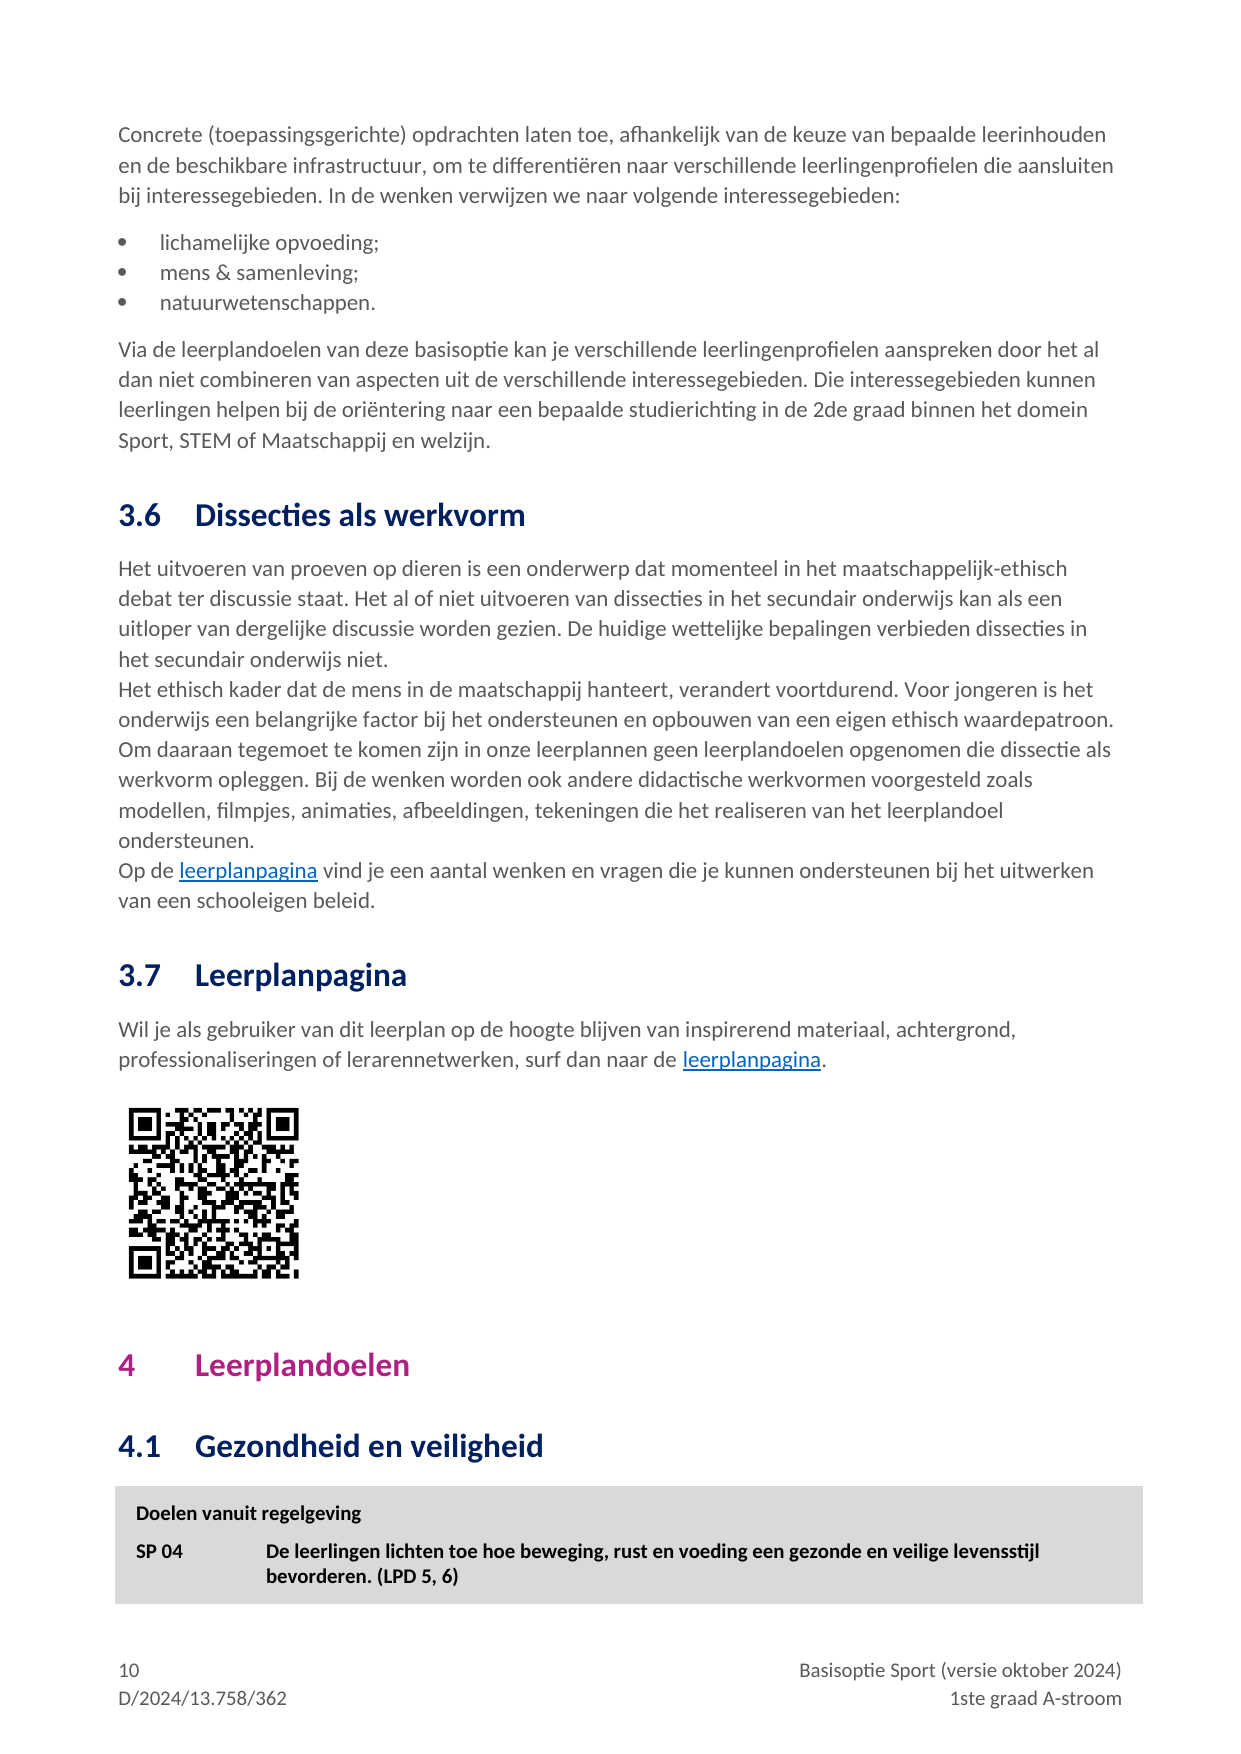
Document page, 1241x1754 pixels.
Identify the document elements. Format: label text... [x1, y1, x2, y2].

subtitle Dissecties als werkvorm [118, 493, 1122, 534]
subtitle Leerplandoelen [118, 1125, 1122, 1384]
text natuurwetenschappen. [118, 288, 1122, 316]
text Concrete (toepassingsgerichte) opdrachten laten toe, afhankelijk van de keuze van bepaalde leerinhouden en de beschikbare infrastructuur, om te differentiëren naar verschillende leerlingenprofielen die aansluiten bij interessegebieden. In de wenken verwijzen we naar volgende interessegebieden: [118, 121, 1122, 209]
text Doelen vanuit regelgeving [128, 1498, 1130, 1524]
picture [118, 1097, 309, 1289]
text Wil je als gebruiker van dit leerplan op de hoogte blijven van inspirerend materiaal, achtergrond, professionaliseringen of lerarennetwerken, surf dan naar de leerplanpagina. [118, 1015, 1122, 1073]
subtitle Leerplanpagina [118, 954, 1122, 995]
text SP 04 De leerlingen lichten toe hoe beweging, rust en voeding een gezonde en veilige levensstijl bevorderen. (LPD 5, 6) [128, 1524, 1130, 1591]
subtitle Gezondheid en veiligheid [118, 1425, 1122, 1466]
text lichamelijke opvoeding; [118, 228, 1122, 256]
text mens & samenleving; [118, 258, 1122, 286]
text Via de leerplandoelen van deze basisoptie kan je verschillende leerlingenprofielen aanspreken door het al dan niet combineren van aspecten uit de verschillende interessegebieden. Die interessegebieden kunnen leerlingen helpen bij de oriëntering naar een bepaalde studierichting in de 2de graad binnen het domein Sport, STEM of Maatschappij en welzijn. [118, 335, 1122, 454]
text Het uitvoeren van proeven op dieren is een onderwerp dat momenteel in het maatschappelijk-ethisch debat ter discussie staat. Het al of niet uitvoeren van dissecties in het secundair onderwijs kan als een uitloper van dergelijke discussie worden gezien. De huidige wettelijke bepalingen verbieden dissecties in het secundair onderwijs niet. Het ethisch kader dat de mens in de maatschappij hanteert, verandert voortdurend. Voor jongeren is het onderwijs een belangrijke factor bij het ondersteunen en opbouwen van een eigen ethisch waardepatroon. Om daaraan tegemoet te komen zijn in onze leerplannen geen leerplandoelen opgenomen die dissectie als werkvorm opleggen. Bij de wenken worden ook andere didactische werkvormen voorgesteld zoals modellen, filmpjes, animaties, afbeeldingen, tekeningen die het realiseren van het leerplandoel ondersteunen. Op de leerplanpagina vind je een aantal wenken en vragen die je kunnen ondersteunen bij het uitwerken van een schooleigen beleid. [118, 554, 1122, 914]
